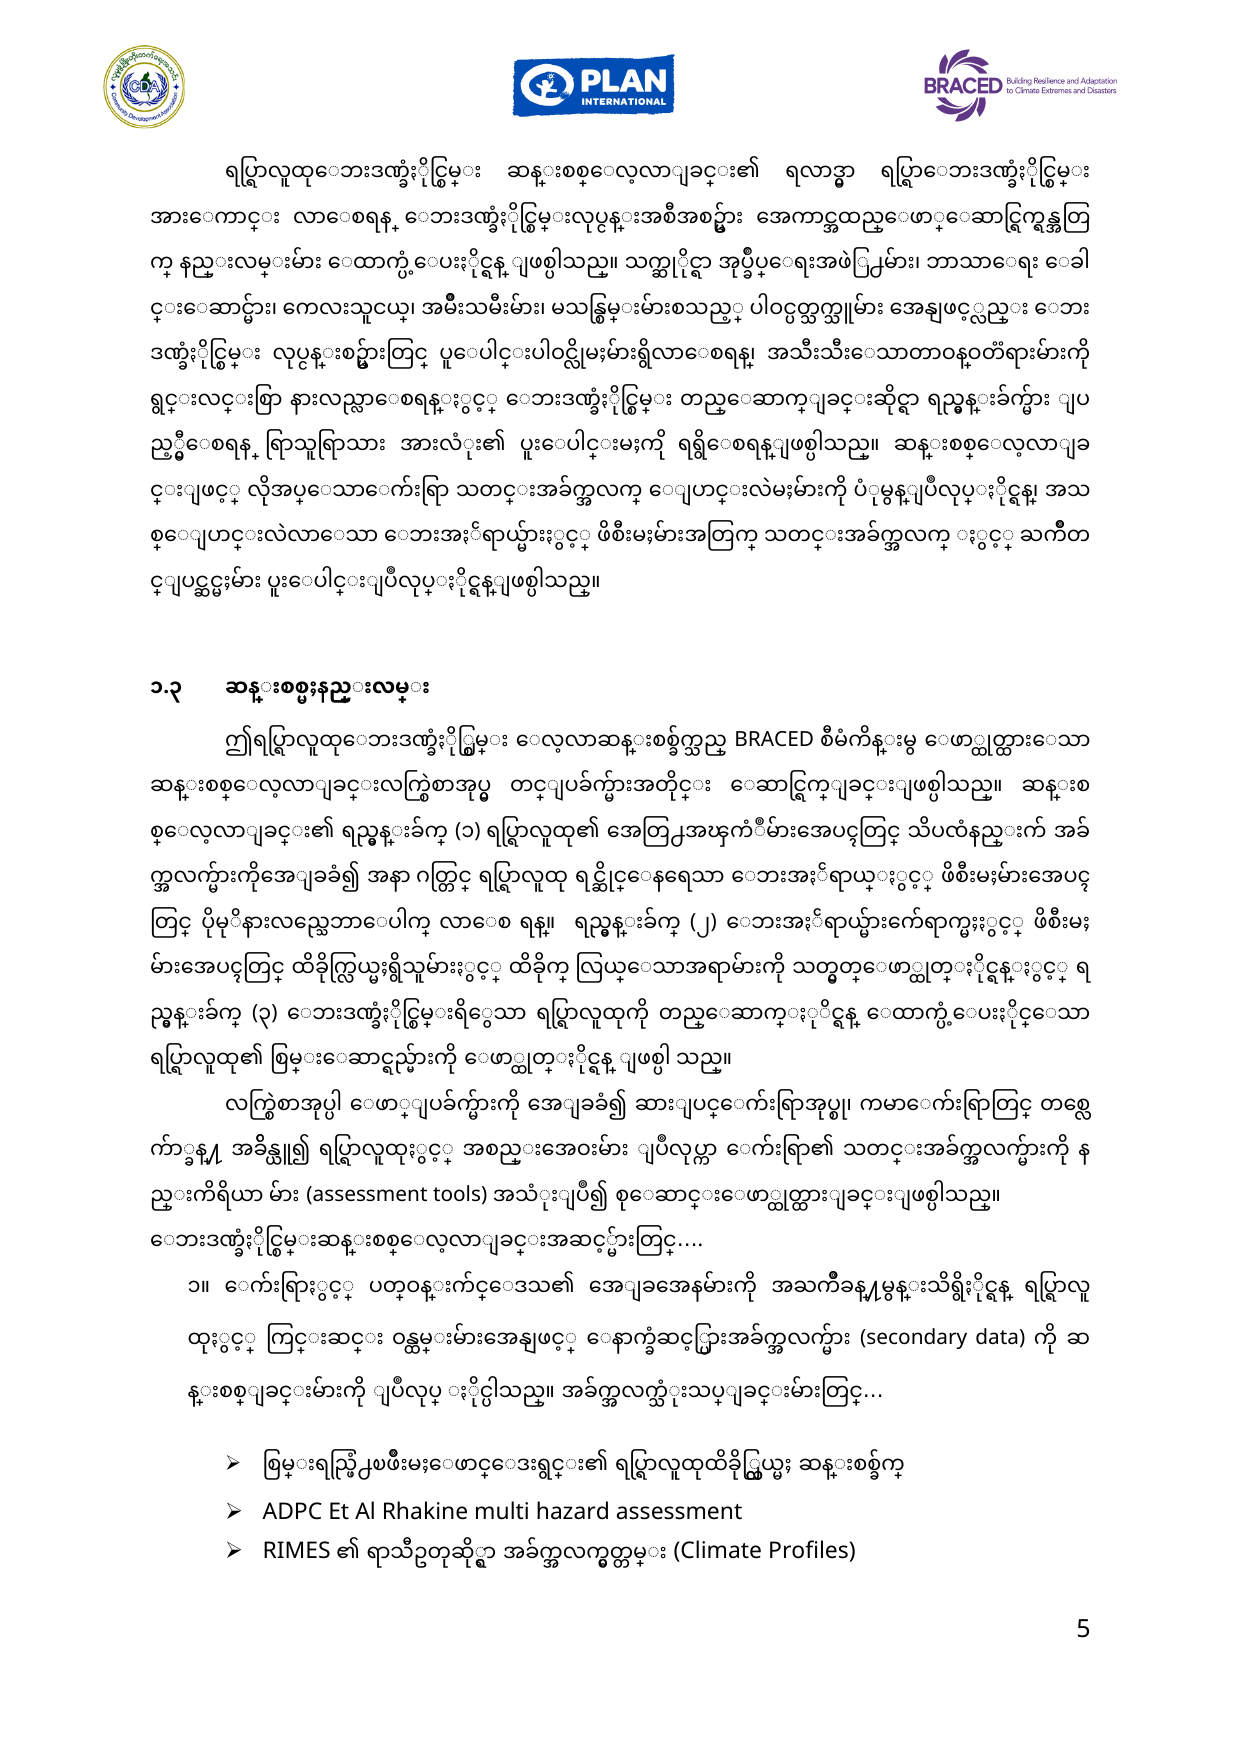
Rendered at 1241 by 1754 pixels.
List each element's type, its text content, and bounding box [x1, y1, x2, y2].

picture [920, 45, 1122, 125]
text ရပ္ရြာလူထုေဘးဒဏ္ခံႏိုင္စြမ္း ဆန္းစစ္ေလ့လာျခင္း၏ ရလာဒ္မွာ ရပ္ရြာေဘးဒဏ္ခံႏိုင္စြမ္း အားေကာင္း လာေစရန္ ေဘးဒဏ္ခံႏိုင္စြမ္းလုပ္ငန္းအစီအစဥ္မ်ား အေကာင္အထည္ေဖာ္ေဆာင္ရြက္ရန္အတြက္ နည္းလမ္းမ်ား ေထာက္ပံ့ေပးႏိုင္ရန္ ျဖစ္ပါသည္။ သက္ဆုိုင္ရာ အုပ္ခ်ဳပ္ေရးအဖဲြ႕မ်ား၊ ဘာသာေရး ေခါင္းေဆာင္မ်ား၊ ကေလးသူငယ္၊ အမ်ိဳးသမီးမ်ား၊ မသန္စြမ္းမ်ားစသည့္ ပါဝင္ပတ္သက္သူမ်ား အေနျဖင့္လည္း ေဘးဒဏ္ခံႏိုင္စြမ္း လုပ္ငန္းစဥ္မ်ားတြင္ ပူေပါင္းပါဝင္လိုမႈမ်ားရွိလာေစရန္၊ အသီးသီးေသာတာဝန္ဝတၱရားမ်ားကို ရွင္းလင္းစြာ နားလည္လာေစရန္ႏွင့္ ေဘးဒဏ္ခံႏိုင္စြမ္း တည္ေဆာက္ျခင္းဆိုင္ရာ ရည္မွန္းခ်က္မ်ား ျပည့္မွီေစရန္ ရြာသူရြာသား အားလံုး၏ ပူးေပါင္းမႈကို ရရွိေစရန္ျဖစ္ပါသည္။ ဆန္းစစ္ေလ့လာျခင္းျဖင့္ လိုအပ္ေသာေက်းရြာ သတင္းအခ်က္အလက္ ေျပာင္းလဲမႈမ်ားကို ပံုမွန္ျပဳလုပ္ႏိုင္ရန္၊ အသစ္ေျပာင္းလဲလာေသာ ေဘးအႏၲရာယ္မ်ားႏွင့္ ဖိစီးမႈမ်ားအတြက္ သတင္းအခ်က္အလက္ ႏွင့္ ႀကိဳတင္ျပင္ဆင္မႈမ်ား ပူးေပါင္းျပဳလုပ္ႏိုင္ရန္ျဖစ္ပါသည္။ [150, 150, 1090, 605]
text ဤရပ္ရြာလူထုေဘးဒဏ္ခံႏို္င္စြမ္း ေလ့လာဆန္းစစ္ခ်က္သည္ BRACED စီမံကိန္းမွ ေဖာ္ထုတ္ထားေသာ ဆန္းစစ္ေလ့လာျခင္းလက္စြဲစာအုပ္မွ တင္ျပခ်က္မ်ားအတိုင္း ေဆာင္ရြက္ျခင္းျဖစ္ပါသည္။ ဆန္းစစ္ေလ့လာျခင္း၏ ရည္မွန္းခ်က္ (၁) ရပ္ရြာလူထု၏ အေတြ႕အၾကံဳမ်ားအေပၚတြင္ သိပၸံနည္းက် အခ်က္အလက္မ်ားကိုအေျခခံ၍ အနာ ဂတ္တြင္ ရပ္ရြာလူထု ရင္ဆိုင္ေနရေသာ ေဘးအႏၲရာယ္ႏွင့္ ဖိစီးမႈမ်ားအေပၚတြင္ ပိုမုိနားလည္သေဘာေပါက္ လာေစ ရန္။ ရည္မွန္းခ်က္ (၂) ေဘးအႏၲရာယ္မ်ားက်ေရာက္မႈႏွင့္ ဖိစီးမႈမ်ားအေပၚတြင္ ထိခိုက္လြယ္မႈရွိသူမ်ားႏွင့္ ထိခိုက္ လြယ္ေသာအရာမ်ားကို သတ္မွတ္ေဖာ္ထုတ္ႏိုင္ရန္ႏွင့္ ရည္မွန္းခ်က္ (၃) ေဘးဒဏ္ခံႏိုင္စြမ္းရိွေသာ ရပ္ရြာလူထုကို တည္ေဆာက္ႏုိင္ရန္ ေထာက္ပံ့ေပးႏိုင္ေသာ ရပ္ရြာလူထု၏ စြမ္းေဆာင္ရည္မ်ားကို ေဖာ္ထုတ္ႏိုင္ရန္ ျဖစ္ပါ သည္။ [150, 718, 1090, 1083]
picture [103, 45, 185, 129]
picture [509, 52, 678, 120]
text ေဘးဒဏ္ခံႏိုင္စြမ္းဆန္းစစ္ေလ့လာျခင္းအဆင့္မ်ားတြင္…. [150, 1219, 1090, 1265]
list RIMES ၏ ရာသီဥတုဆို္င္ရာ အခ်က္အလက္မွတ္တမ္း (Climate Profiles) [225, 1531, 1090, 1576]
text ၁။ ေက်းရြာႏွင့္ ပတ္ဝန္းက်င္ေဒသ၏ အေျခအေနမ်ားကို အႀကိဳခန္႔မွန္းသိရွိႏိုင္ရန္ ရပ္ရြာလူထုႏွင့္ ကြင္းဆင္း ဝန္ထမ္းမ်ားအေနျဖင့္ ေနာက္ခံဆင့္ပြားအခ်က္အလက္မ်ား (secondary data) ကို ဆန္းစစ္ျခင္းမ်ားကို ျပဳလုပ္ ႏိုင္ပါသည္။ အခ်က္အလက္သံုးသပ္ျခင္းမ်ားတြင္… [187, 1265, 1090, 1415]
text ၁.၃ ဆန္းစစ္မႈနည္းလမ္း [150, 666, 1090, 712]
text လက္စြဲစာအုပ္ပါ ေဖာ္ျပခ်က္မ်ားကို အေျခခံ၍ ဆားျပင္ေက်းရြာအုပ္စု၊ ကမာေက်းရြာတြင္ တစ္လေက်ာ္ခန္႔ အခ်ိန္ယူ၍ ရပ္ရြာလူထုႏွင့္ အစည္းအေဝးမ်ား ျပဳလုပ္ကာ ေက်းရြာ၏ သတင္းအခ်က္အလက္မ်ားကို နည္းကိရိယာ မ်ား (assessment tools) အသံုးျပဳ၍ စုေဆာင္းေဖာ္ထုတ္ထားျခင္းျဖစ္ပါသည္။ [150, 1083, 1090, 1219]
list ADPC Et Al Rhakine multi hazard assessment [225, 1495, 1090, 1526]
list စြမ္းရည္ဖြံ႕ၿဖိဳးမႈေဖာင္ေဒးရွင္း၏ ရပ္ရြာလူထုထိခို္က္လြယ္မႈ ဆန္းစစ္ခ်က္ [225, 1442, 1090, 1488]
